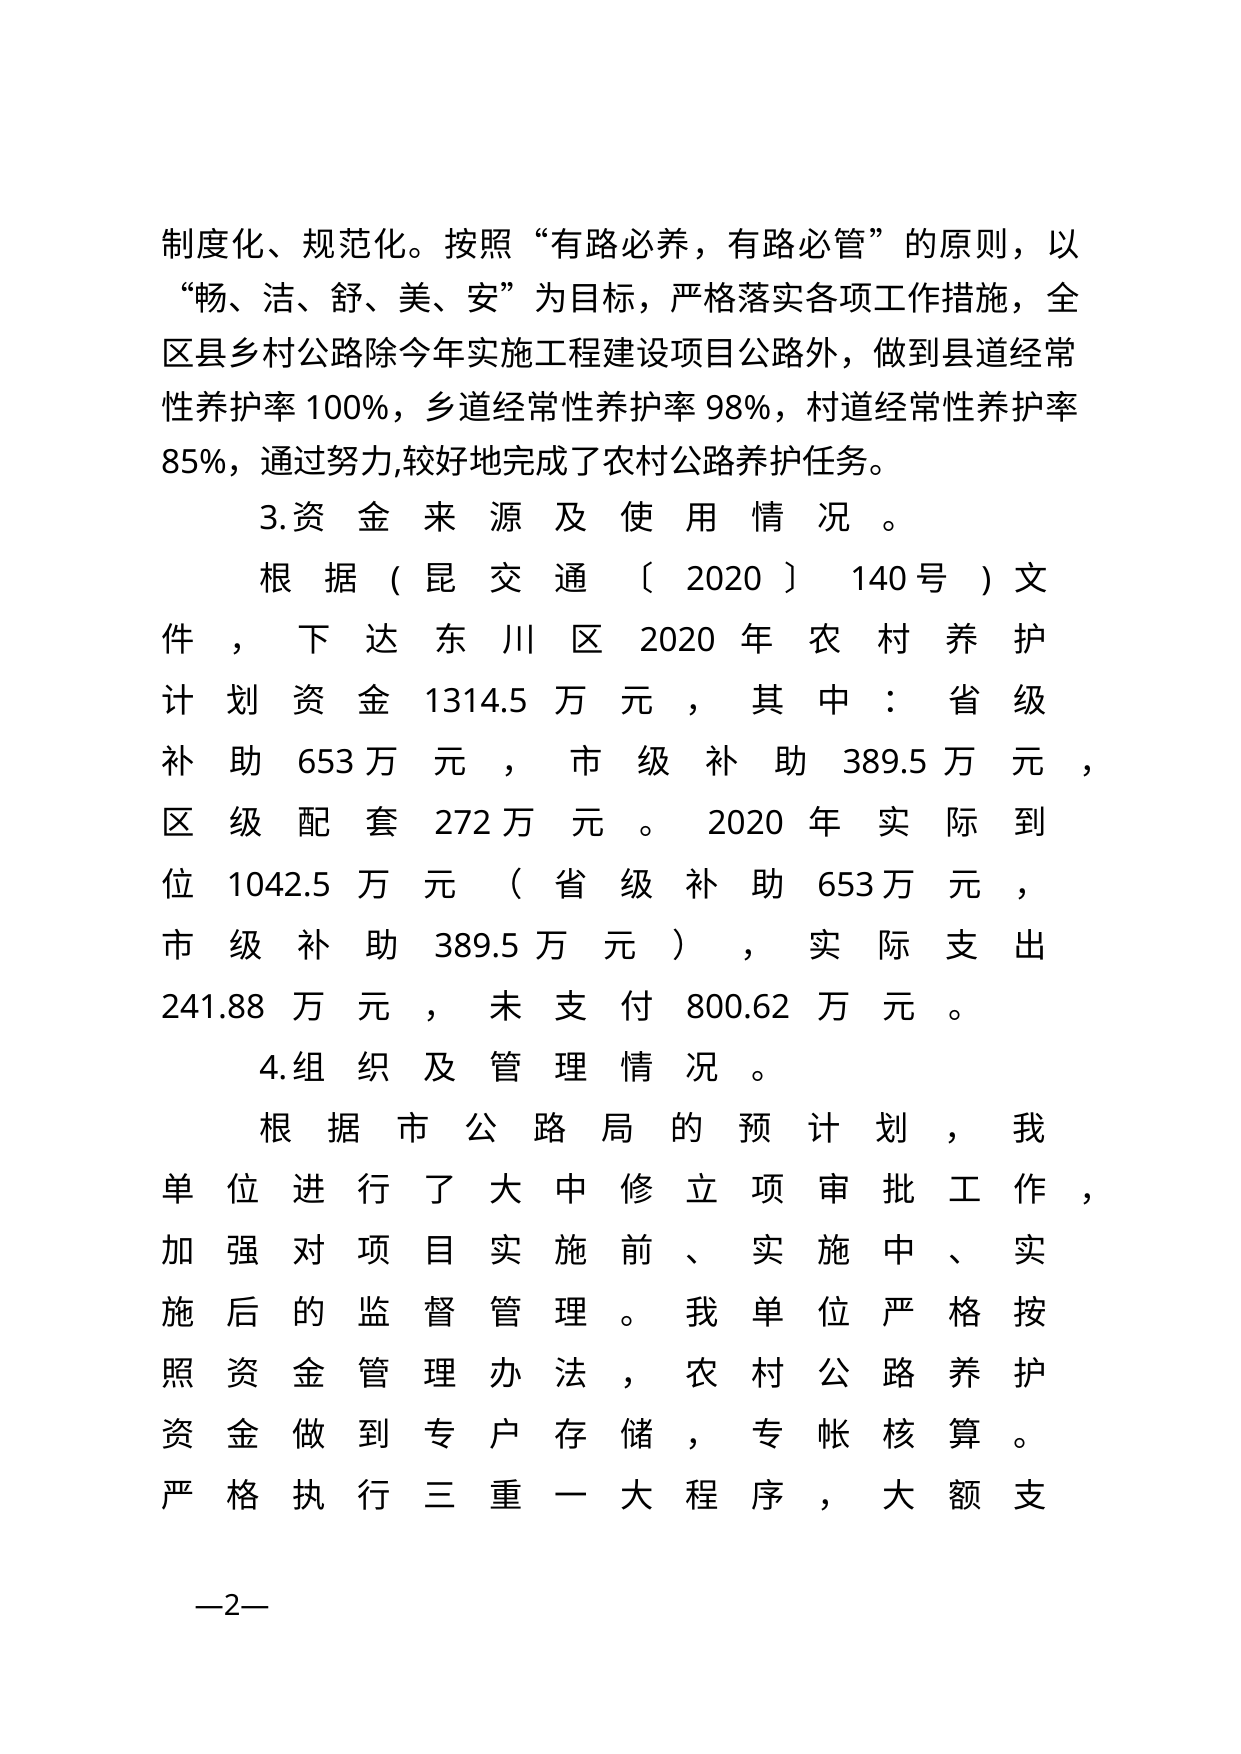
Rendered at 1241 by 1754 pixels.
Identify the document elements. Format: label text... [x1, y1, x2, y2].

text 根据(昆交通〔2020〕140号)文件，下达东川区2020年农村养护计划资金1314.5万元，其中：省级补助653万元，市级补助389.5万元，区级配套272万元。2020年实际到位1042.5万元（省级补助653万元，市级补助389.5万元），实际支出241.88万元，未支付800.62万元。 [161, 545, 1079, 1034]
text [161, 213, 1079, 484]
text 3.资金来源及使用情况。 [161, 484, 1079, 545]
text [161, 1096, 1079, 1523]
text 4.组织及管理情况。 [161, 1034, 1079, 1096]
